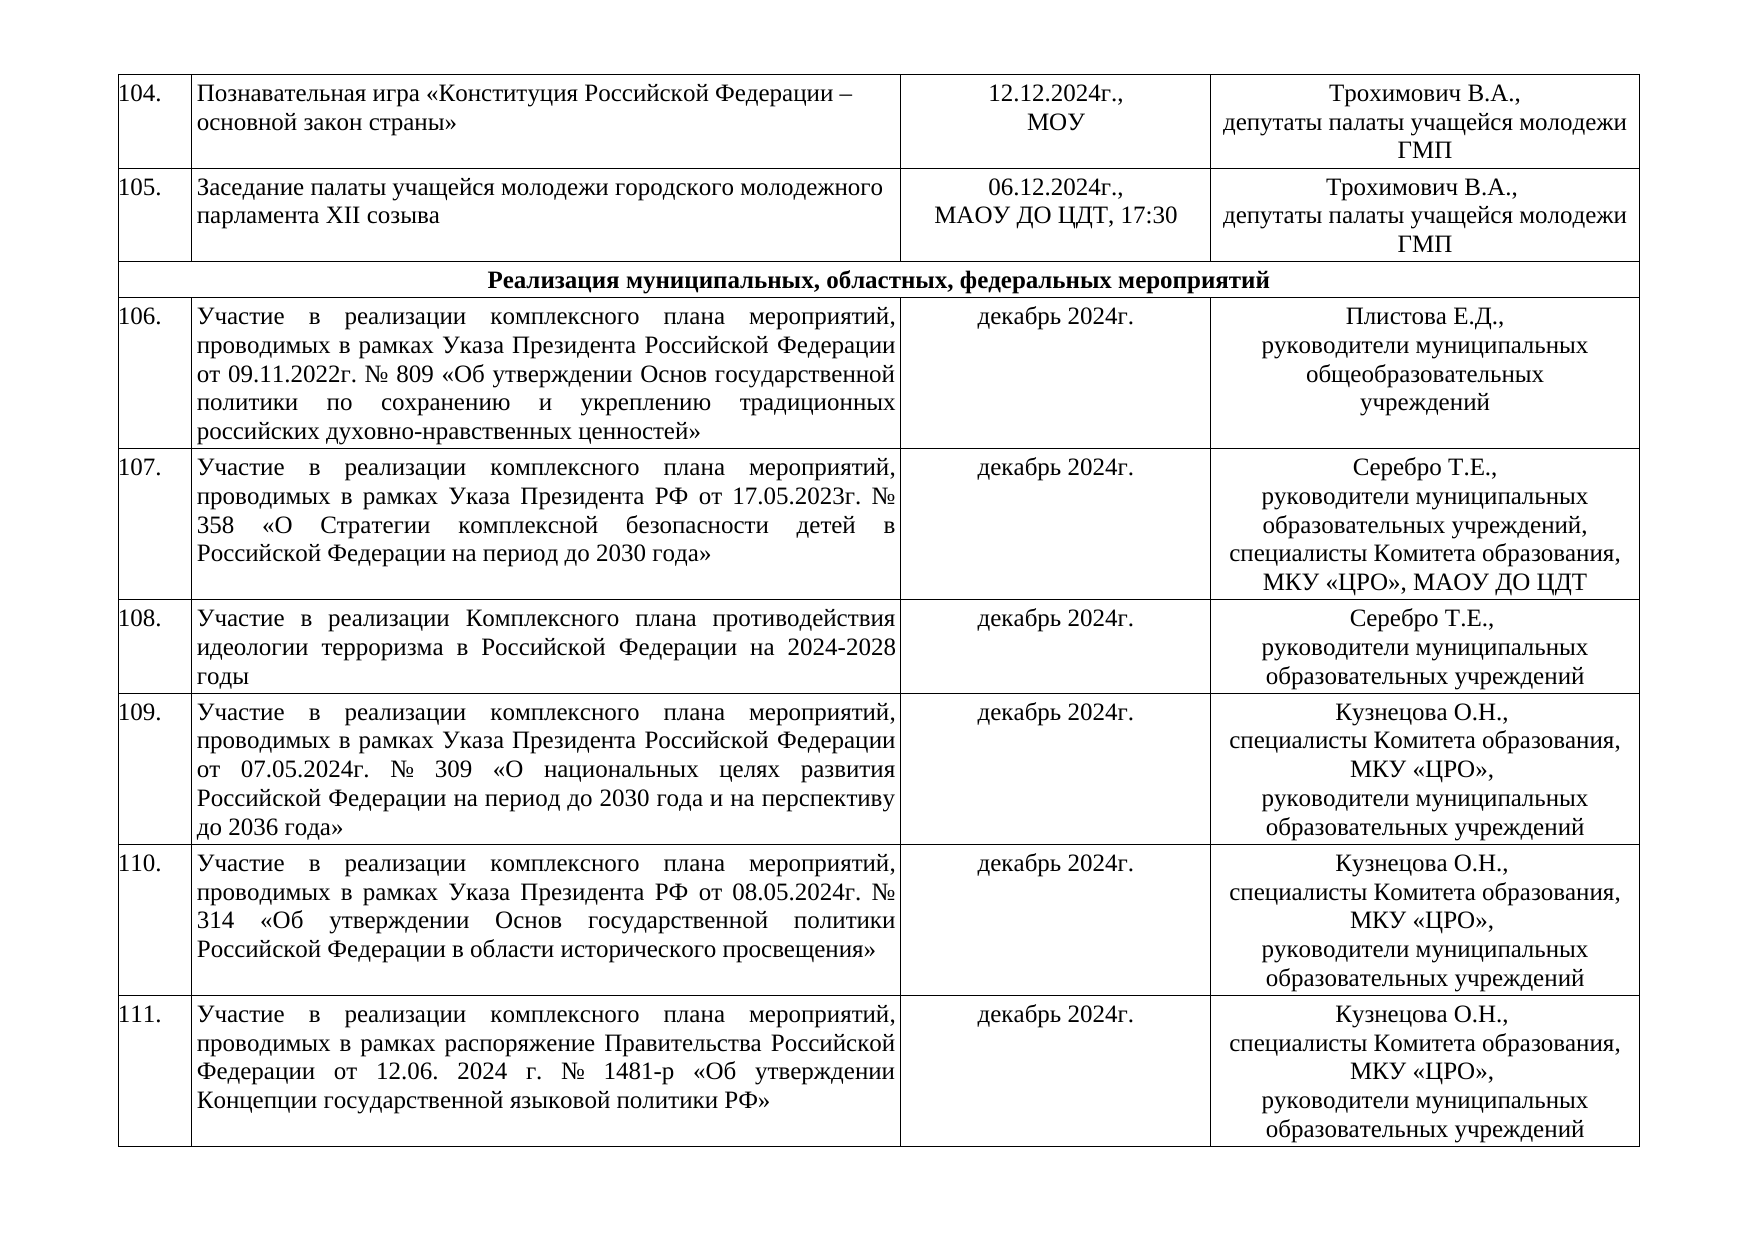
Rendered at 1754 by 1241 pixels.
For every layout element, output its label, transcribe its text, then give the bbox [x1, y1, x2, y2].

table_cell Кузнецова О.Н., специалисты Комитета образования, МКУ «ЦРО», руководители муниципальных образовательных учреждений [1211, 845, 1639, 995]
table_cell Реализация муниципальных, областных, федеральных мероприятий [119, 262, 1639, 297]
table_cell 12.12.2024г., МОУ [901, 75, 1210, 167]
table_cell Участие в реализации комплексного плана мероприятий, проводимых в рамках Указа Президента РФ от 17.05.2023г. № 358 «О Стратегии комплексной безопасности детей в Российской Федерации на период до 2030 года» [192, 449, 900, 599]
table_cell [119, 298, 191, 448]
table_cell [119, 694, 191, 844]
table_cell [119, 996, 191, 1146]
table_cell Серебро Т.Е., руководители муниципальных образовательных учреждений, специалисты Комитета образования, МКУ «ЦРО», МАОУ ДО ЦДТ [1211, 449, 1639, 599]
table_cell [119, 75, 191, 167]
table_cell Участие в реализации Комплексного плана противодействия идеологии терроризма в Российской Федерации на 2024-2028 годы [192, 600, 900, 693]
table_cell Трохимович В.А., депутаты палаты учащейся молодежи ГМП [1211, 75, 1639, 167]
table_cell [119, 449, 191, 599]
table_cell декабрь 2024г. [901, 449, 1210, 599]
table_cell Плистова Е.Д., руководители муниципальных общеобразовательных учреждений [1211, 298, 1639, 448]
table_cell Кузнецова О.Н., специалисты Комитета образования, МКУ «ЦРО», руководители муниципальных образовательных учреждений [1211, 996, 1639, 1146]
table_cell Кузнецова О.Н., специалисты Комитета образования, МКУ «ЦРО», руководители муниципальных образовательных учреждений [1211, 694, 1639, 844]
table_cell Серебро Т.Е., руководители муниципальных образовательных учреждений [1211, 600, 1639, 693]
table_cell декабрь 2024г. [901, 996, 1210, 1146]
table_cell [119, 169, 191, 261]
table_cell Трохимович В.А., депутаты палаты учащейся молодежи ГМП [1211, 169, 1639, 261]
table_cell 06.12.2024г., МАОУ ДО ЦДТ, 17:30 [901, 169, 1210, 261]
table_cell Познавательная игра «Конституция Российской Федерации – основной закон страны» [192, 75, 900, 167]
table_cell декабрь 2024г. [901, 600, 1210, 693]
table_cell [119, 600, 191, 693]
table_cell Участие в реализации комплексного плана мероприятий, проводимых в рамках Указа Президента Российской Федерации от 07.05.2024г. № 309 «О национальных целях развития Российской Федерации на период до 2030 года и на перспективу до 2036 года» [192, 694, 900, 844]
table_cell декабрь 2024г. [901, 845, 1210, 995]
table_cell Участие в реализации комплексного плана мероприятий, проводимых в рамках распоряжение Правительства Российской Федерации от 12.06. 2024 г. № 1481-р «Об утверждении Концепции государственной языковой политики РФ» [192, 996, 900, 1146]
table_cell Заседание палаты учащейся молодежи городского молодежного парламента XII созыва [192, 169, 900, 261]
table_cell Участие в реализации комплексного плана мероприятий, проводимых в рамках Указа Президента РФ от 08.05.2024г. № 314 «Об утверждении Основ государственной политики Российской Федерации в области исторического просвещения» [192, 845, 900, 995]
table_cell Участие в реализации комплексного плана мероприятий, проводимых в рамках Указа Президента Российской Федерации от 09.11.2022г. № 809 «Об утверждении Основ государственной политики по сохранению и укреплению традиционных российских духовно-нравственных ценностей» [192, 298, 900, 448]
table_cell [119, 845, 191, 995]
table_cell декабрь 2024г. [901, 298, 1210, 448]
table_cell декабрь 2024г. [901, 694, 1210, 844]
